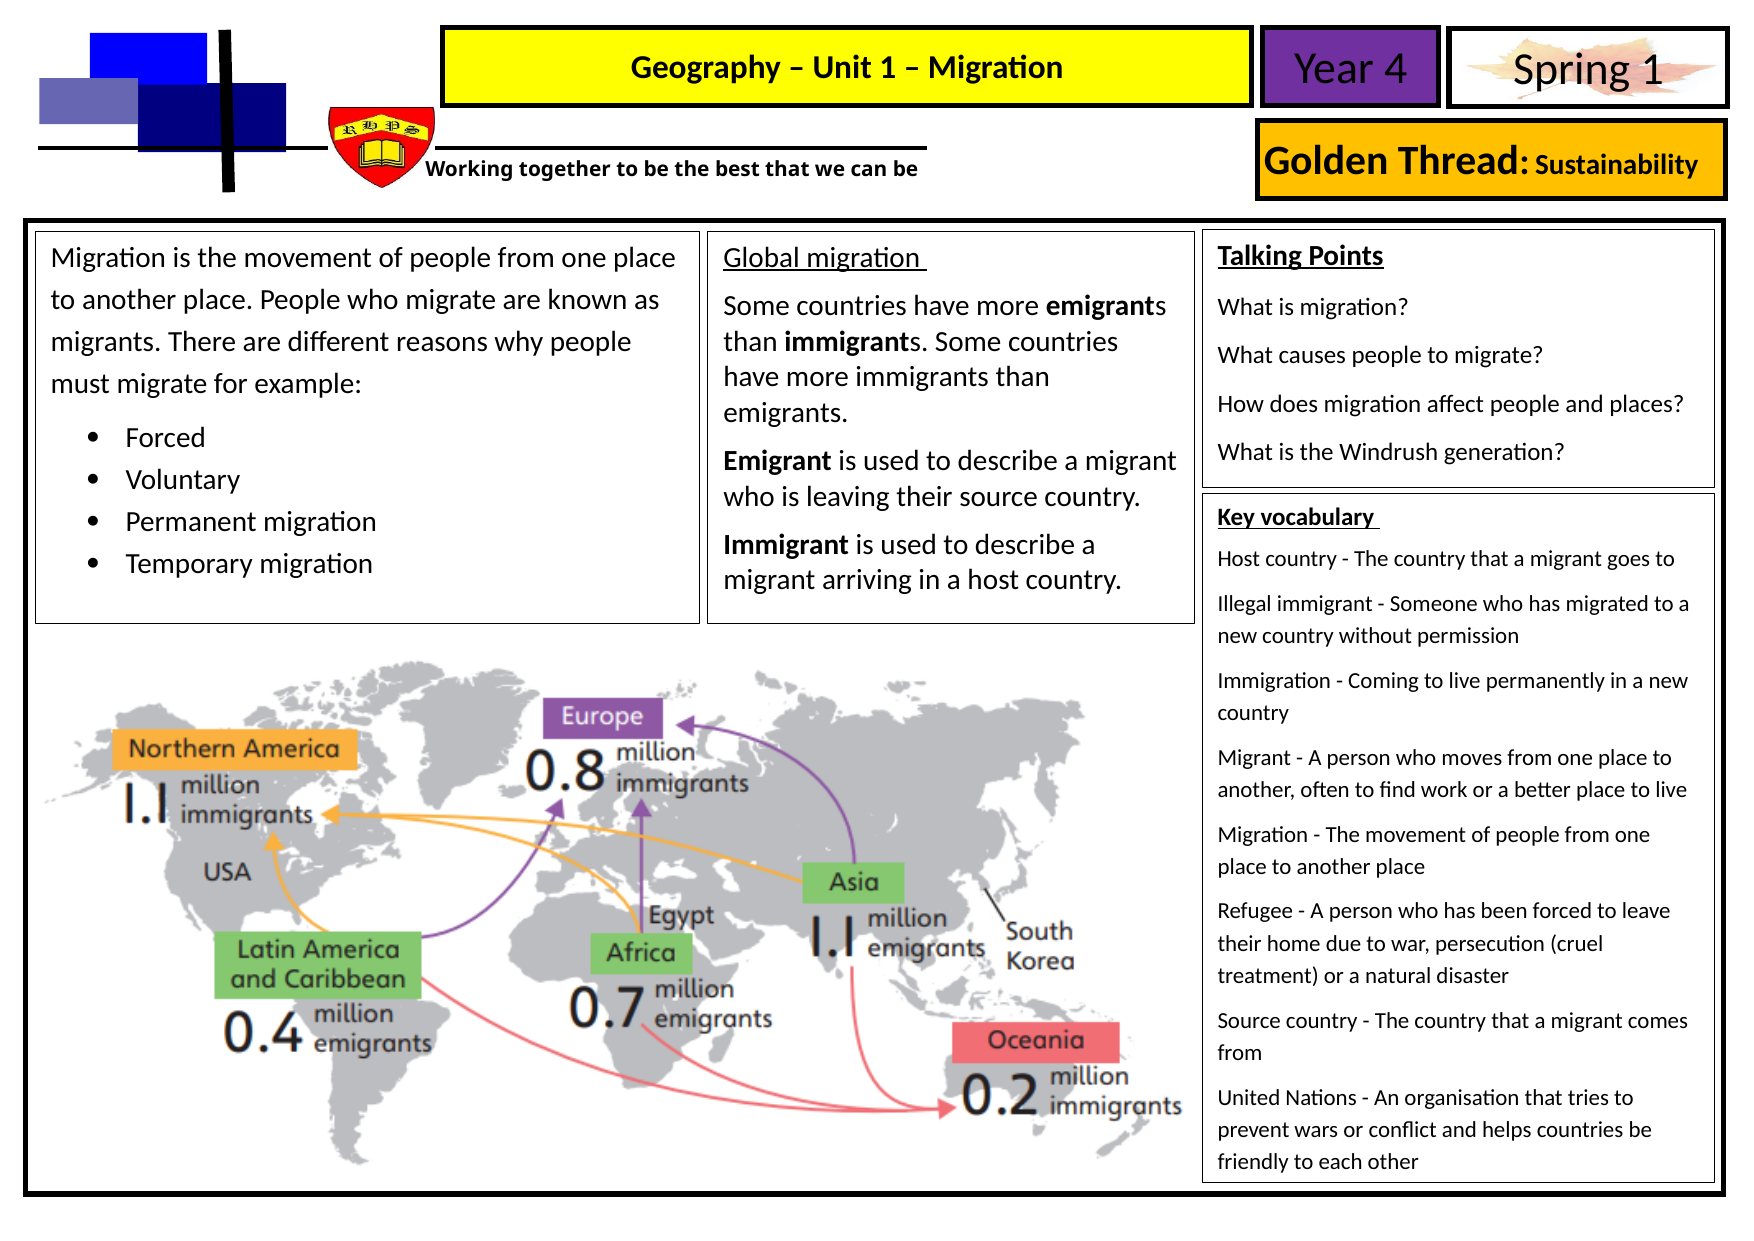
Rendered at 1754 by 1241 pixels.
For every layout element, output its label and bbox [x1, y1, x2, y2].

picture [328, 106, 435, 188]
picture [39, 635, 1194, 1182]
